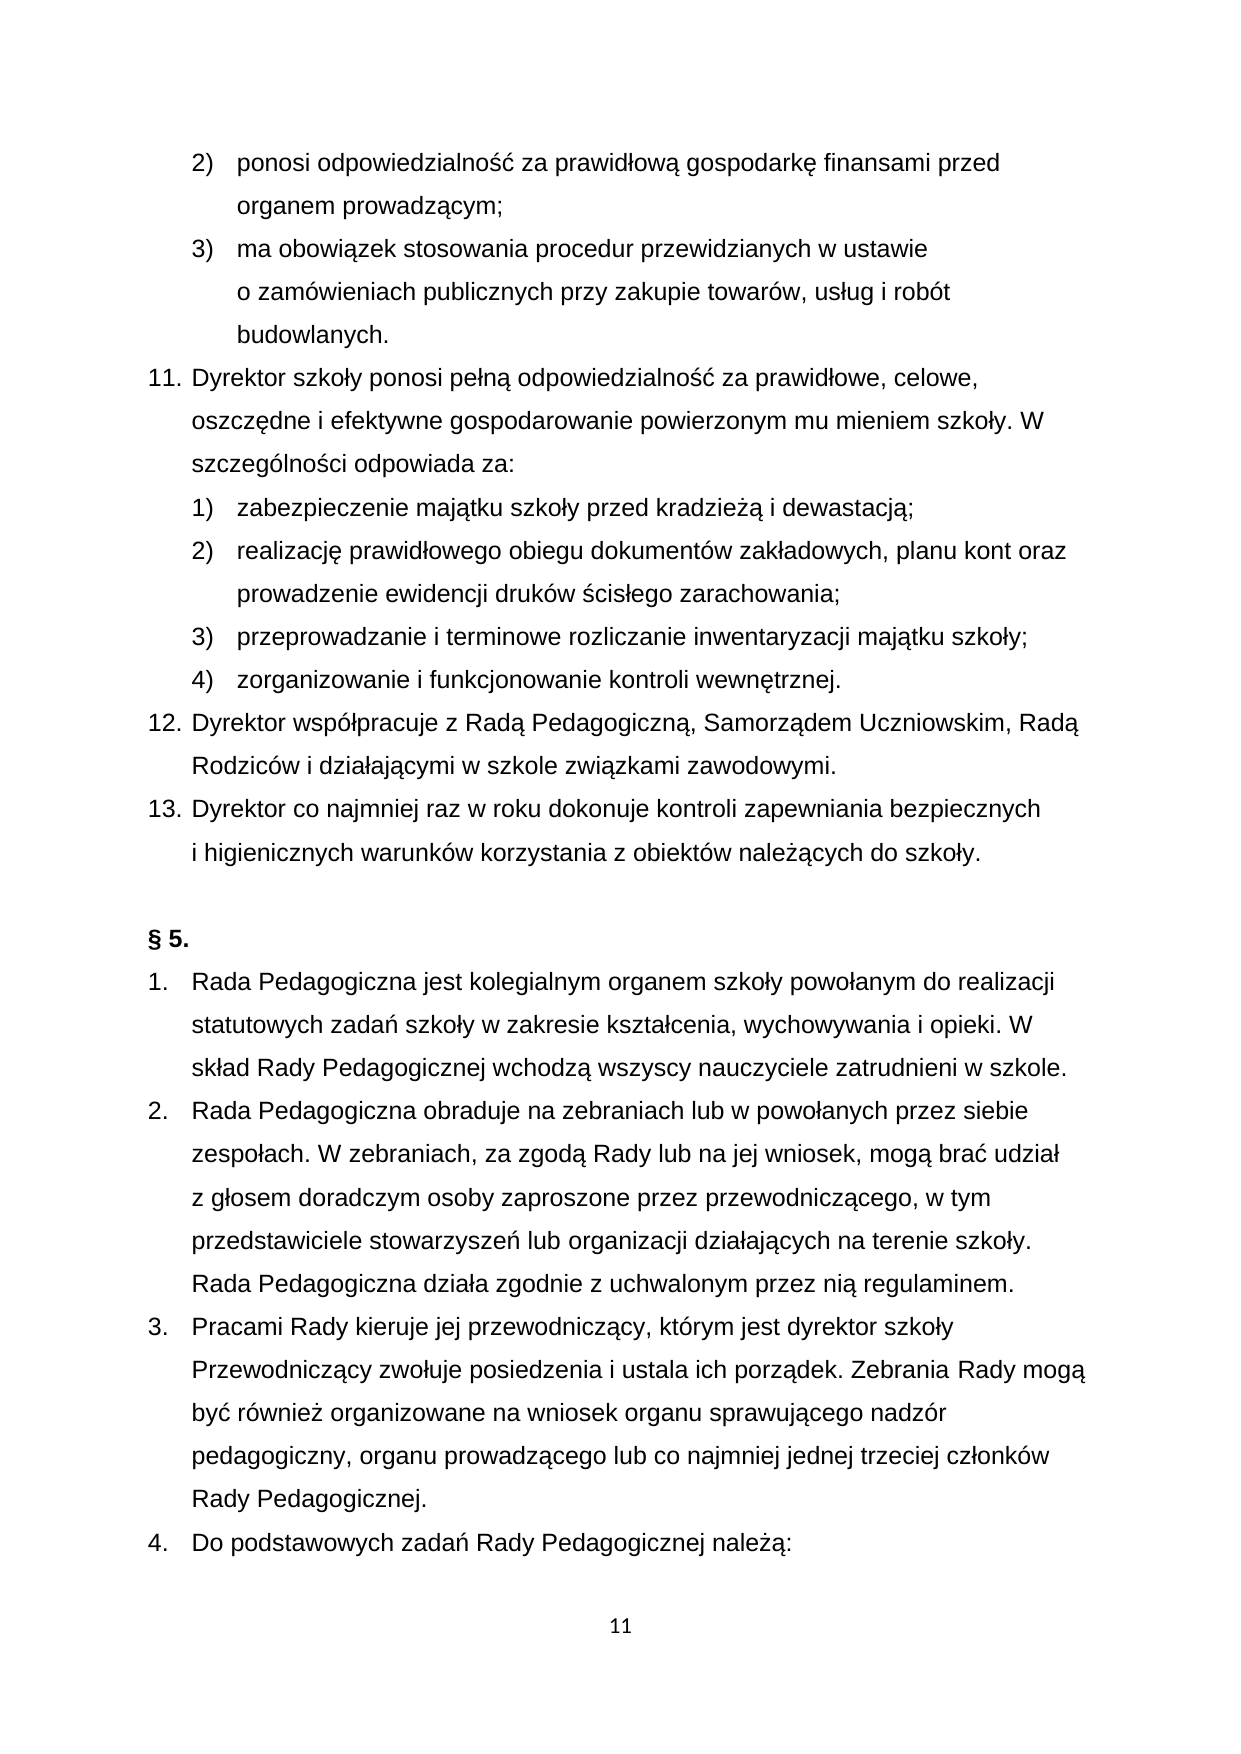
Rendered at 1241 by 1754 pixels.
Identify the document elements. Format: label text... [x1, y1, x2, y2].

list Dyrektor szkoły ponosi pełną odpowiedzialność za prawidłowe, celowe, oszczędne i efektywne gospodarowanie powierzonym mu mieniem szkoły. W szczególności odpowiada za: [148, 363, 1093, 478]
list Rada Pedagogiczna jest kolegialnym organem szkoły powołanym do realizacji statutowych zadań szkoły w zakresie kształcenia, wychowywania i opieki. W skład Rady Pedagogicznej wchodzą wszyscy nauczyciele zatrudnieni w szkole. [148, 967, 1093, 1082]
list zorganizowanie i funkcjonowanie kontroli wewnętrznej. [191, 665, 1093, 694]
text § 5. [148, 924, 1093, 953]
list Rada Pedagogiczna obraduje na zebraniach lub w powołanych przez siebie zespołach. W zebraniach, za zgodą Rady lub na jej wniosek, mogą brać udział z głosem doradczym osoby zaproszone przez przewodniczącego, w tym przedstawiciele stowarzyszeń lub organizacji działających na terenie szkoły. Rada Pedagogiczna działa zgodnie z uchwalonym przez nią regulaminem. [148, 1096, 1093, 1298]
list zabezpieczenie majątku szkoły przed kradzieżą i dewastacją; [191, 493, 1093, 521]
list Pracami Rady kieruje jej przewodniczący, którym jest dyrektor szkoły Przewodniczący zwołuje posiedzenia i ustala ich porządek. Zebrania Rady mogą być również organizowane na wniosek organu sprawującego nadzór pedagogiczny, organu prowadzącego lub co najmniej jednej trzeciej członków Rady Pedagogicznej. [148, 1312, 1093, 1513]
list ponosi odpowiedzialność za prawidłową gospodarkę finansami przed organem prowadzącym; [191, 148, 1093, 219]
list Do podstawowych zadań Rady Pedagogicznej należą: [148, 1528, 1093, 1556]
list realizację prawidłowego obiegu dokumentów zakładowych, planu kont oraz prowadzenie ewidencji druków ścisłego zarachowania; [191, 536, 1093, 608]
list przeprowadzanie i terminowe rozliczanie inwentaryzacji majątku szkoły; [191, 622, 1093, 651]
list Dyrektor co najmniej raz w roku dokonuje kontroli zapewniania bezpiecznych i higienicznych warunków korzystania z obiektów należących do szkoły. [148, 794, 1093, 866]
list Dyrektor współpracuje z Radą Pedagogiczną, Samorządem Uczniowskim, Radą Rodziców i działającymi w szkole związkami zawodowymi. [148, 708, 1093, 780]
list ma obowiązek stosowania procedur przewidzianych w ustawie o zamówieniach publicznych przy zakupie towarów, usług i robót budowlanych. [191, 234, 1093, 349]
